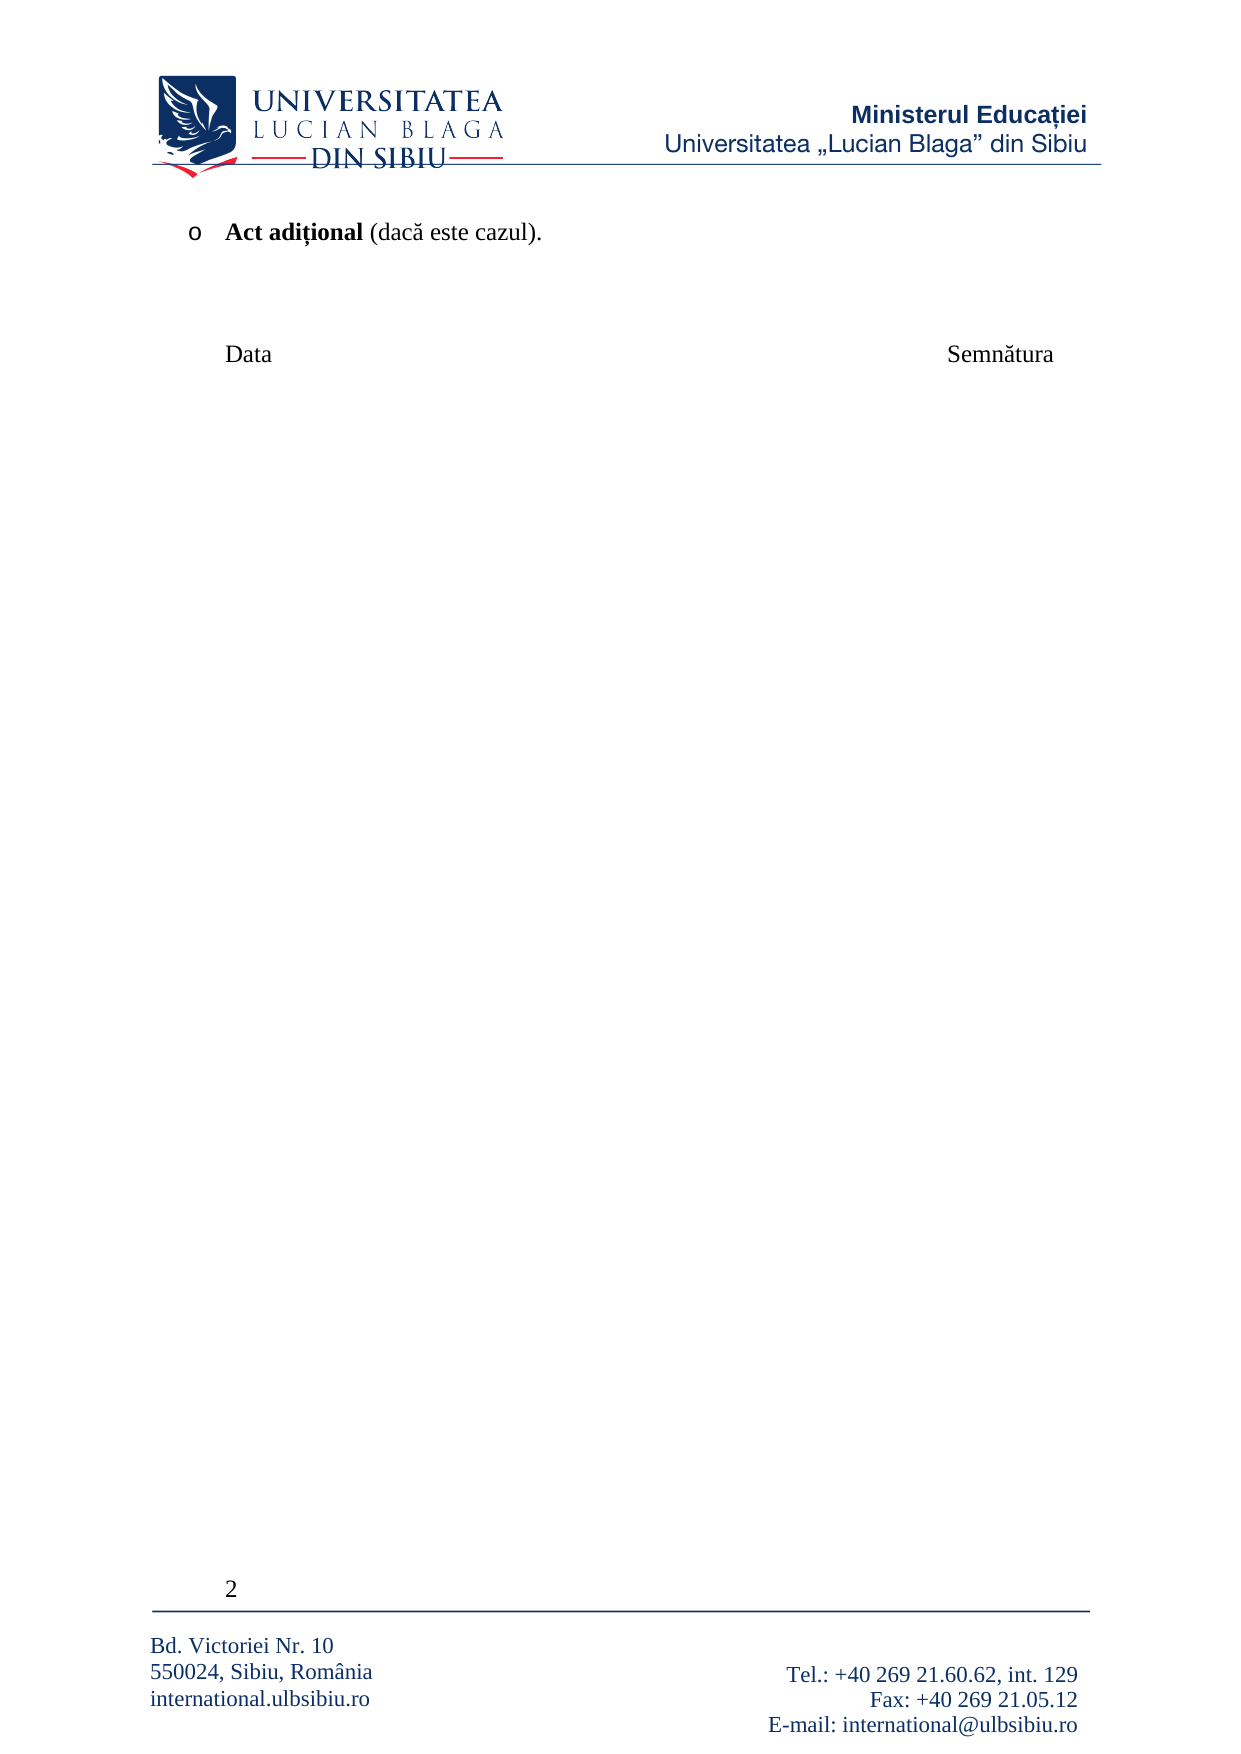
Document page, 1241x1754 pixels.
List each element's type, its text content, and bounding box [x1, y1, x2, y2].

list Act adițional (dacă este cazul). [187, 217, 1087, 248]
picture [150, 1603, 1091, 1617]
picture [150, 74, 1102, 178]
text Data Semnătura [225, 339, 1087, 368]
